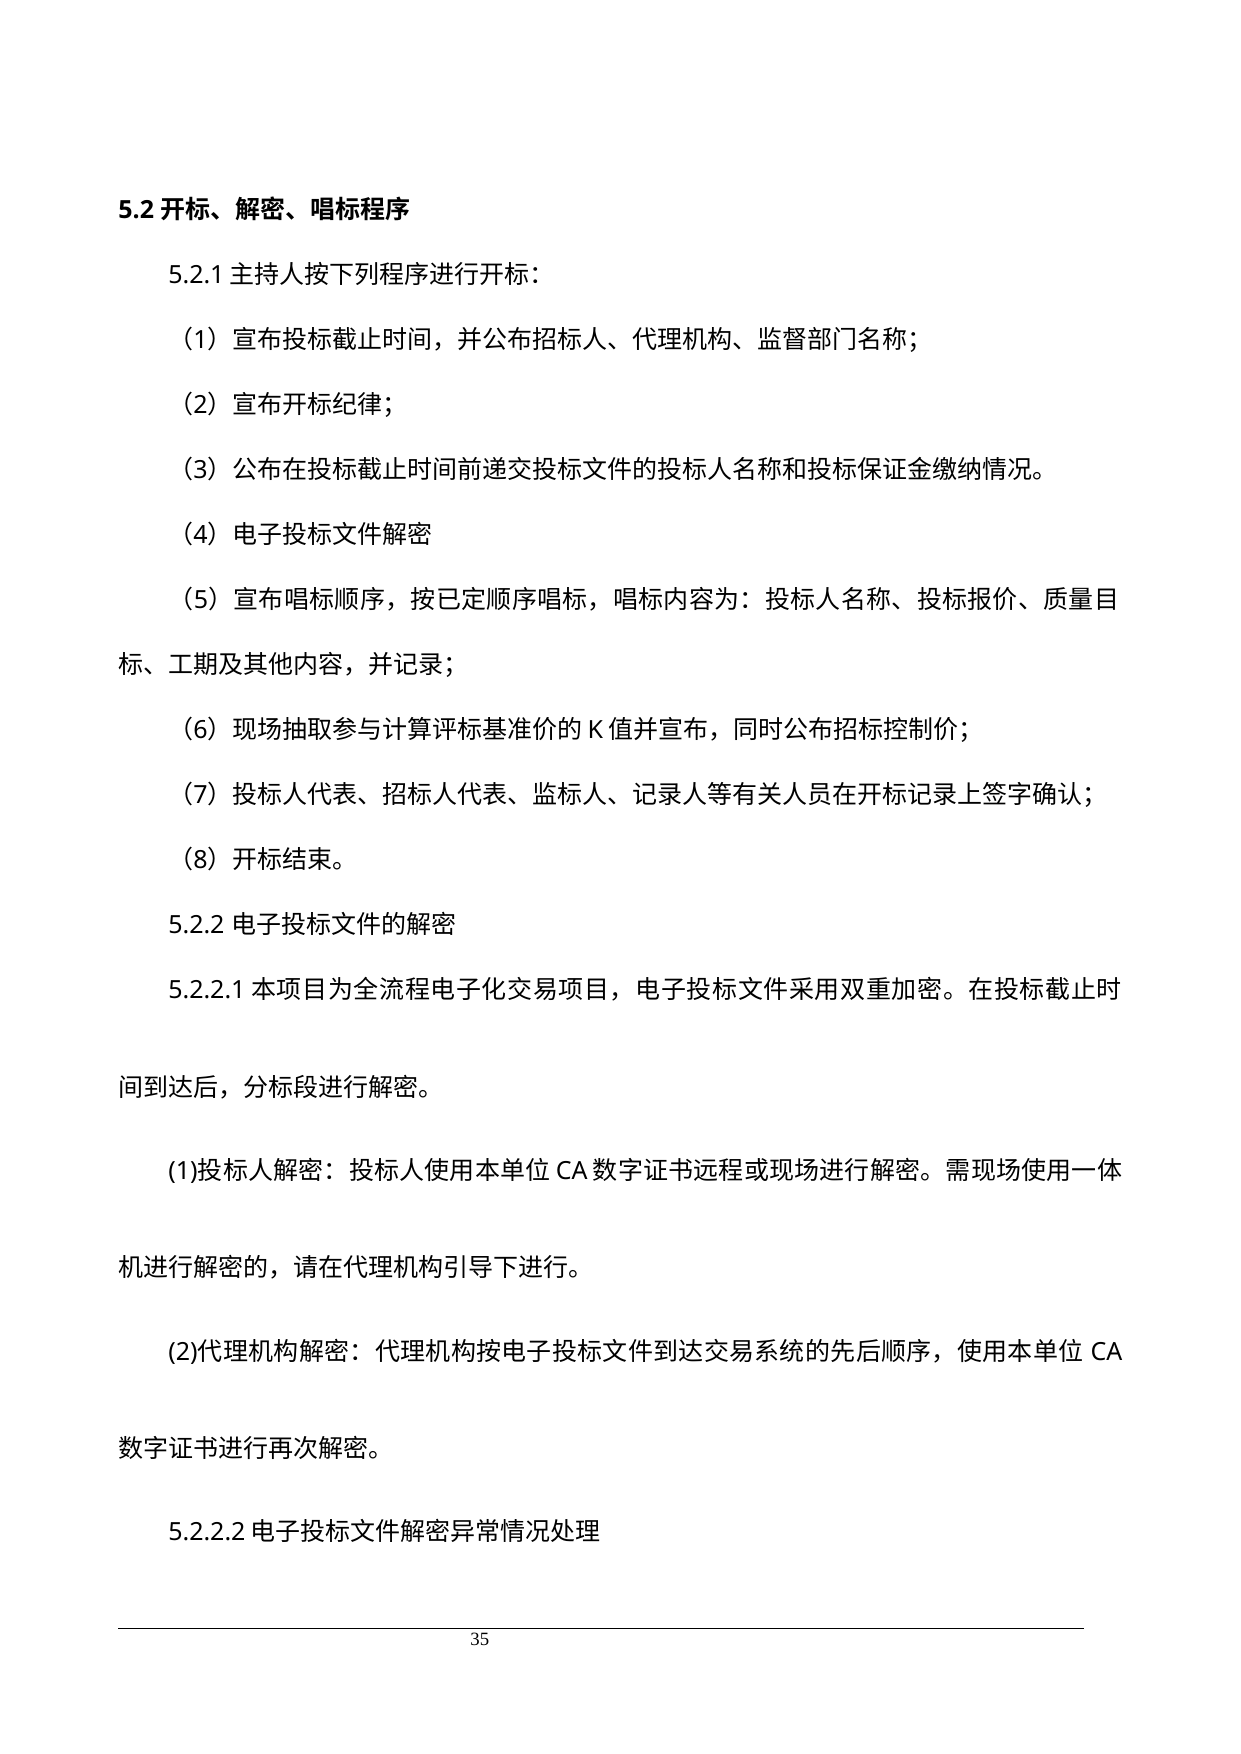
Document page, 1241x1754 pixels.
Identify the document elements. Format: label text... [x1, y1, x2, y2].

text 5.2.2.1本项目为全流程电子化交易项目，电子投标文件采用双重加密。在投标截止时间到达后，分标段进行解密。 [118, 955, 1122, 1118]
text （8）开标结束。 [118, 825, 1122, 890]
text (1)投标人解密：投标人使用本单位CA数字证书远程或现场进行解密。需现场使用一体机进行解密的，请在代理机构引导下进行。 [118, 1136, 1122, 1298]
text （6）现场抽取参与计算评标基准价的K值并宣布，同时公布招标控制价； [118, 695, 1122, 760]
text （7）投标人代表、招标人代表、监标人、记录人等有关人员在开标记录上签字确认； [118, 760, 1122, 825]
text 5.2 开标、解密、唱标程序 [118, 175, 1122, 240]
text 5.2.2 电子投标文件的解密 [118, 890, 1122, 955]
text 5.2.2.2电子投标文件解密异常情况处理 [118, 1497, 1122, 1562]
text （5）宣布唱标顺序，按已定顺序唱标，唱标内容为：投标人名称、投标报价、质量目标、工期及其他内容，并记录； [118, 565, 1122, 695]
text 5.2.1主持人按下列程序进行开标： [118, 240, 1122, 305]
text （2）宣布开标纪律； [118, 370, 1122, 435]
text （1）宣布投标截止时间，并公布招标人、代理机构、监督部门名称； [118, 305, 1122, 370]
text （3）公布在投标截止时间前递交投标文件的投标人名称和投标保证金缴纳情况。 [118, 435, 1122, 500]
text （4）电子投标文件解密 [118, 500, 1122, 565]
text (2)代理机构解密：代理机构按电子投标文件到达交易系统的先后顺序，使用本单位CA数字证书进行再次解密。 [118, 1317, 1122, 1479]
